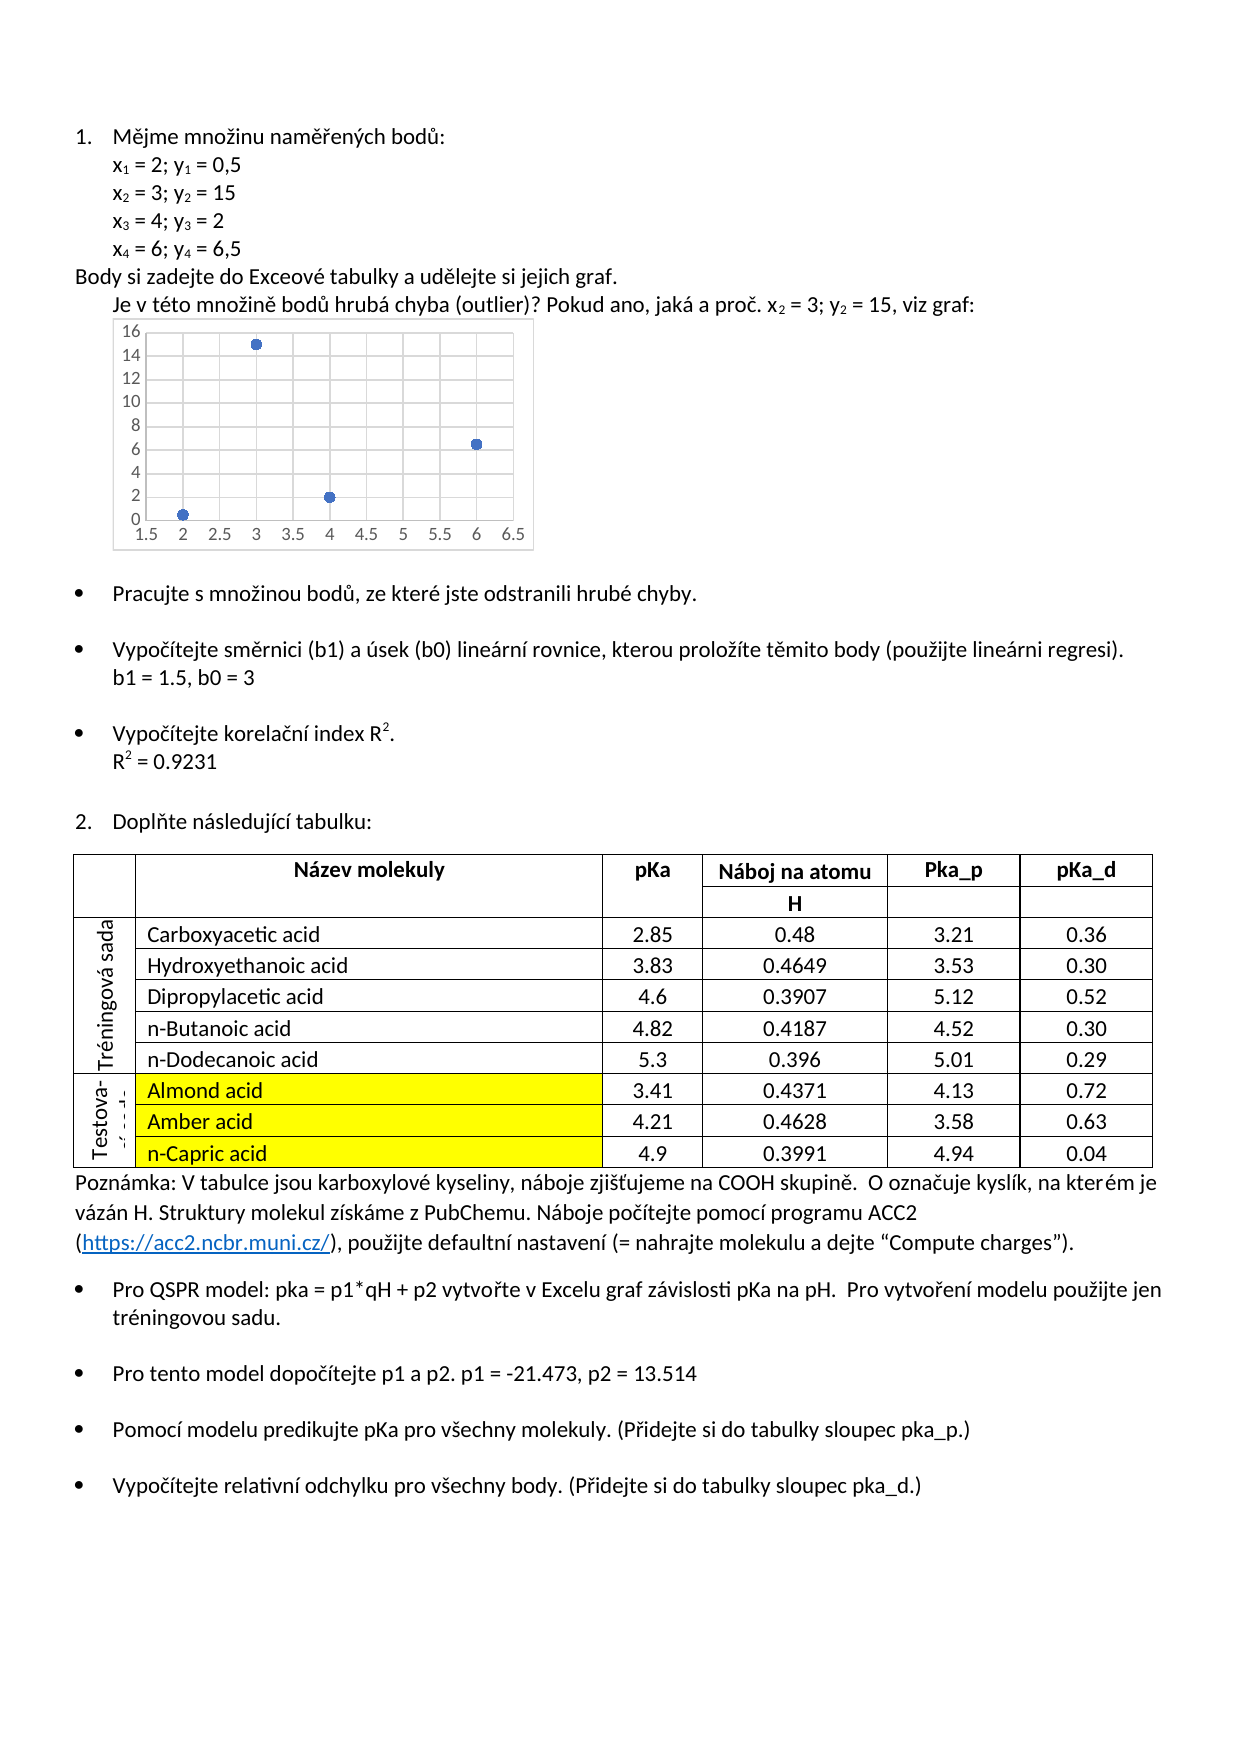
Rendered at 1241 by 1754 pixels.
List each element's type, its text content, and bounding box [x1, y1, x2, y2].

list Pomocí modelu predikujte pKa pro všechny molekuly. (Přidejte si do tabulky sloupec pka_p.) [75, 1415, 1165, 1443]
text Je v této množině bodů hrubá chyba (outlier)? Pokud ano, jaká a proč. x2 = 3; y2 = 15, viz graf: [112, 290, 1165, 318]
list Vypočítejte relativní odchylku pro všechny body. (Přidejte si do tabulky sloupec pka_d.) [75, 1471, 1165, 1499]
text x3 = 4; y3 = 2 [112, 206, 1165, 234]
table_cell 5.12 [888, 980, 1019, 1011]
table_cell 0.29 [1021, 1043, 1152, 1073]
table_header pKa [603, 855, 702, 917]
table_cell 0.3991 [703, 1137, 887, 1167]
table_header Pka_p [888, 855, 1019, 886]
table_cell [1021, 887, 1152, 917]
table_header [74, 855, 135, 917]
list Pro QSPR model: pka = p1*qH + p2 vytvořte v Excelu graf závislosti pKa na pH. Pro vytvoření modelu použijte jen tréningovou sadu. [75, 1275, 1165, 1331]
table_cell Amber acid [136, 1105, 602, 1136]
table_cell 0.30 [1021, 949, 1152, 979]
text Body si zadejte do Exceové tabulky a udělejte si jejich graf. [75, 262, 1165, 290]
table_cell 4.9 [603, 1137, 702, 1167]
table_cell 3.83 [603, 949, 702, 979]
table_cell 0.396 [703, 1043, 887, 1073]
table_cell Carboxyacetic acid [136, 918, 602, 948]
table_cell n-Dodecanoic acid [136, 1043, 602, 1073]
table_cell 0.72 [1021, 1074, 1152, 1104]
table_cell 3.58 [888, 1105, 1019, 1136]
table_cell 0.4649 [703, 949, 887, 979]
table_cell 0.4628 [703, 1105, 887, 1136]
table_header pKa_d [1021, 855, 1152, 886]
list b1 = 1.5, b0 = 3 [112, 663, 1165, 691]
table_header Název molekuly [136, 855, 602, 917]
table_cell 0.36 [1021, 918, 1152, 948]
table_cell 5.01 [888, 1043, 1019, 1073]
table_cell 4.13 [888, 1074, 1019, 1104]
table_cell 5.3 [603, 1043, 702, 1073]
table_cell 4.21 [603, 1105, 702, 1136]
table_cell 0.63 [1021, 1105, 1152, 1136]
text x2 = 3; y2 = 15 [112, 178, 1165, 206]
table_cell 4.52 [888, 1012, 1019, 1042]
table_cell 0.4187 [703, 1012, 887, 1042]
table_cell H [703, 887, 887, 917]
table_cell n-Capric acid [136, 1137, 602, 1167]
list Vypočítejte korelační index R2. [75, 719, 1165, 747]
table_cell 2.85 [603, 918, 702, 948]
table_cell 0.48 [703, 918, 887, 948]
table_cell Almond acid [136, 1074, 602, 1104]
table_cell Tréningová sada [74, 918, 135, 1073]
list R2 = 0.9231 [112, 747, 1165, 775]
table_cell 0.4371 [703, 1074, 887, 1104]
list Doplňte následující tabulku: [75, 807, 1165, 835]
list Mějme množinu naměřených bodů: [75, 122, 1165, 150]
list Pracujte s množinou bodů, ze které jste odstranili hrubé chyby. [75, 579, 1165, 607]
text x4 = 6; y4 = 6,5 [112, 234, 1165, 262]
table_cell Dipropylacetic acid [136, 980, 602, 1011]
table_cell [888, 887, 1019, 917]
list Vypočítejte směrnici (b1) a úsek (b0) lineární rovnice, kterou proložíte těmito body (použijte lineárni regresi). [75, 635, 1165, 663]
table_cell 3.41 [603, 1074, 702, 1104]
table_cell 0.30 [1021, 1012, 1152, 1042]
table_cell 0.3907 [703, 980, 887, 1011]
list Pro tento model dopočítejte p1 a p2. p1 = -21.473, p2 = 13.514 [75, 1359, 1165, 1387]
text x1 = 2; y1 = 0,5 [112, 150, 1165, 178]
table_cell 0.04 [1021, 1137, 1152, 1167]
table_cell 3.53 [888, 949, 1019, 979]
table_cell 3.21 [888, 918, 1019, 948]
table_cell 0.52 [1021, 980, 1152, 1011]
table_cell 4.94 [888, 1137, 1019, 1167]
table_cell Hydroxyethanoic acid [136, 949, 602, 979]
table_cell Testova- cí sada [74, 1074, 135, 1167]
table_cell 4.6 [603, 980, 702, 1011]
table_cell n-Butanoic acid [136, 1012, 602, 1042]
text Poznámka: V tabulce jsou karboxylové kyseliny, náboje zjišťujeme na COOH skupině. O označuje kyslík, na kterém je vázán H. Struktury molekul získáme z PubChemu. Náboje počítejte pomocí programu ACC2 (https://acc2.ncbr.muni.cz/), použijte defaultní nastavení (= nahrajte molekulu a dejte “Compute charges”). [75, 1168, 1165, 1256]
table_cell 4.82 [603, 1012, 702, 1042]
table_header Náboj na atomu [703, 855, 887, 886]
